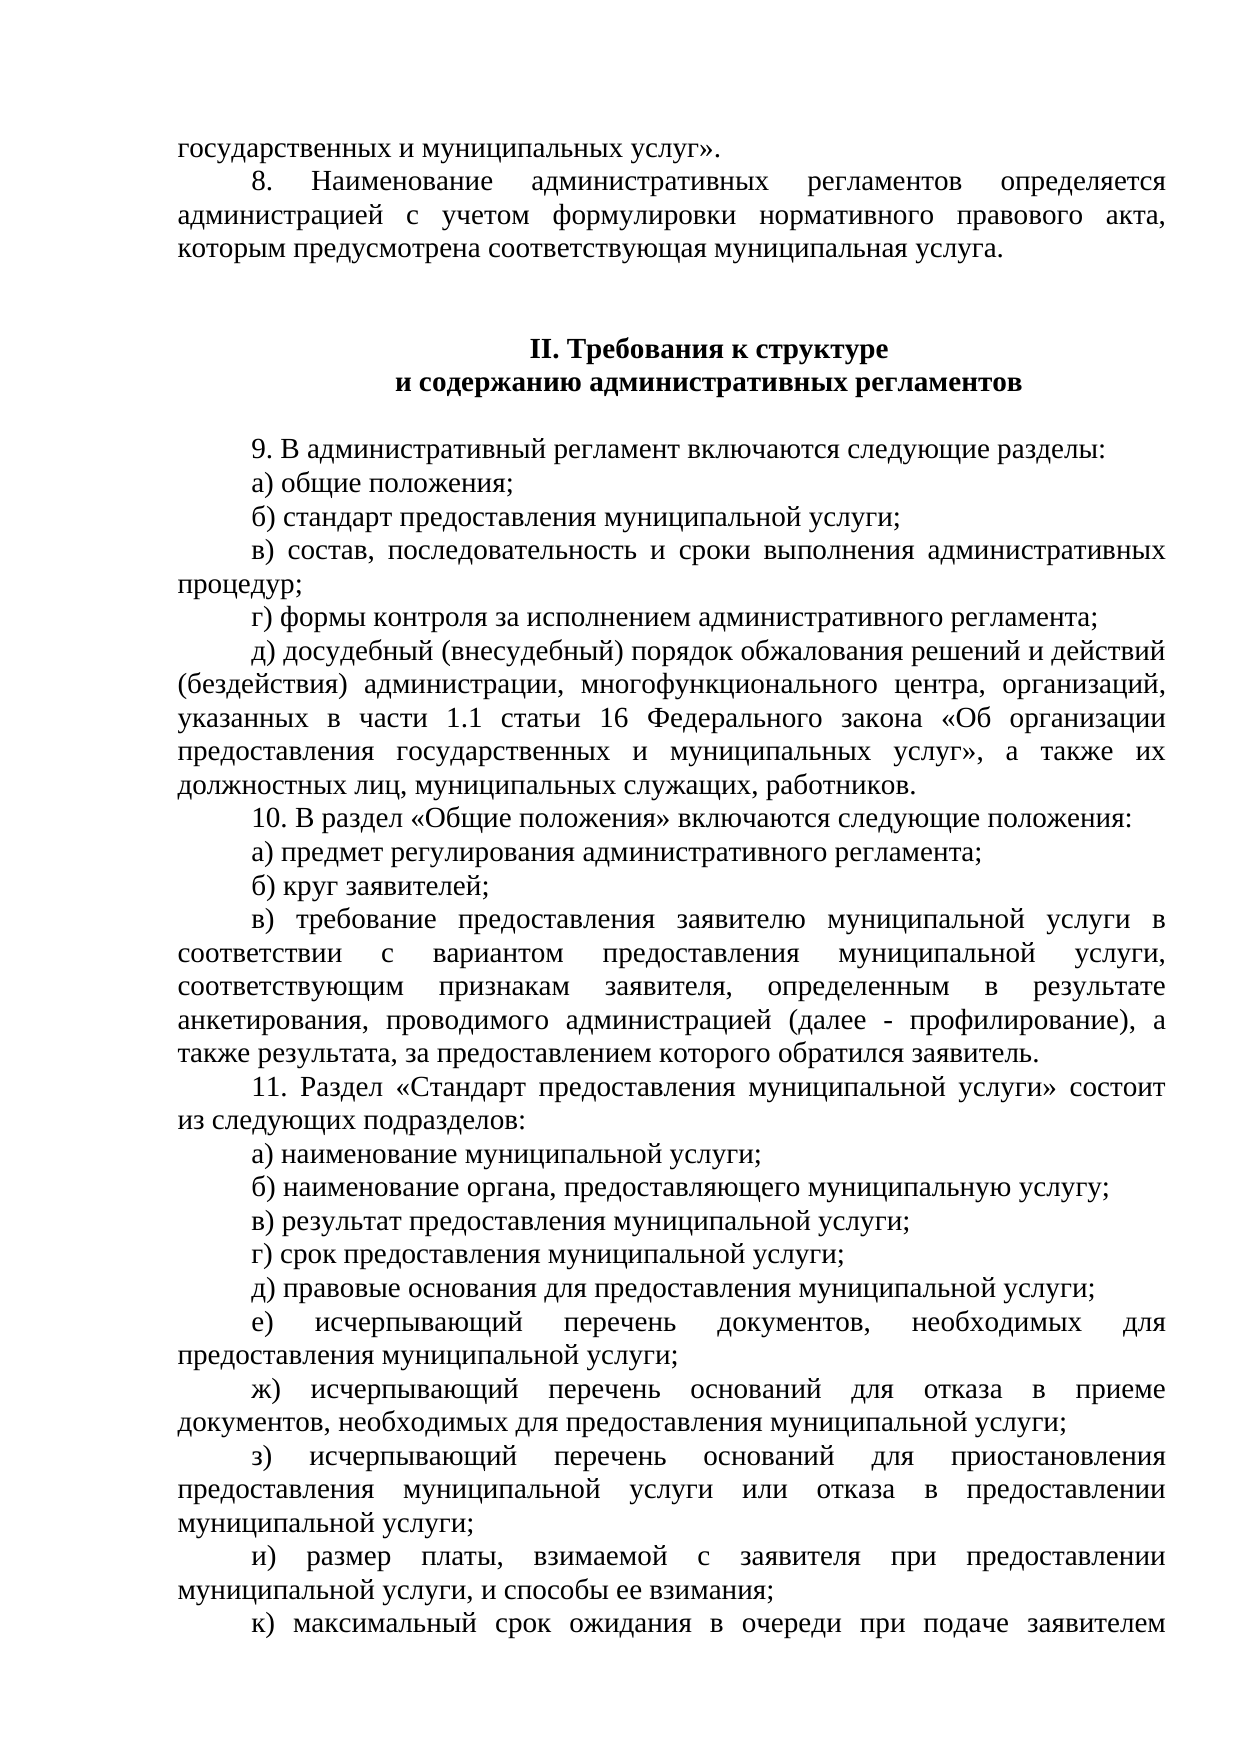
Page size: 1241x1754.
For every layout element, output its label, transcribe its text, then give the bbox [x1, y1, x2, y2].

text г) срок предоставления муниципальной услуги; [177, 1237, 1167, 1270]
text в) требование предоставления заявителю муниципальной услуги в соответствии с вариантом предоставления муниципальной услуги, соответствующим признакам заявителя, определенным в результате анкетирования, проводимого администрацией (далее - профилирование), а также результата, за предоставлением которого обратился заявитель. [177, 901, 1167, 1069]
text б) круг заявителей; [177, 868, 1167, 901]
text а) предмет регулирования административного регламента; [177, 834, 1167, 868]
text б) стандарт предоставления муниципальной услуги; [177, 499, 1167, 532]
text в) состав, последовательность и сроки выполнения административных процедур; [177, 532, 1167, 599]
text з) исчерпывающий перечень оснований для приостановления предоставления муниципальной услуги или отказа в предоставлении муниципальной услуги; [177, 1438, 1167, 1538]
text е) исчерпывающий перечень документов, необходимых для предоставления муниципальной услуги; [177, 1304, 1167, 1371]
title и содержанию административных регламентов [177, 364, 1167, 398]
text ж) исчерпывающий перечень оснований для отказа в приеме документов, необходимых для предоставления муниципальной услуги; [177, 1371, 1167, 1438]
text в) результат предоставления муниципальной услуги; [177, 1203, 1167, 1237]
text 11. Раздел «Стандарт предоставления муниципальной услуги» состоит из следующих подразделов: [177, 1069, 1167, 1136]
text г) формы контроля за исполнением административного регламента; [177, 599, 1167, 633]
title II. Требования к структуре [177, 331, 1167, 364]
text 8. Наименование административных регламентов определяется администрацией с учетом формулировки нормативного правового акта, которым предусмотрена соответствующая муниципальная услуга. [177, 163, 1167, 264]
text 9. В административный регламент включаются следующие разделы: [177, 432, 1167, 465]
text и) размер платы, взимаемой с заявителя при предоставлении муниципальной услуги, и способы ее взимания; [177, 1538, 1167, 1606]
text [177, 130, 1167, 163]
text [177, 1606, 1167, 1639]
text а) наименование муниципальной услуги; [177, 1136, 1167, 1169]
text 10. В раздел «Общие положения» включаются следующие положения: [177, 801, 1167, 834]
text а) общие положения; [177, 465, 1167, 499]
text б) наименование органа, предоставляющего муниципальную услугу; [177, 1169, 1167, 1203]
text д) правовые основания для предоставления муниципальной услуги; [177, 1270, 1167, 1304]
text д) досудебный (внесудебный) порядок обжалования решений и действий (бездействия) администрации, многофункционального центра, организаций, указанных в части 1.1 статьи 16 Федерального закона «Об организации предоставления государственных и муниципальных услуг», а также их должностных лиц, муниципальных служащих, работников. [177, 633, 1167, 801]
